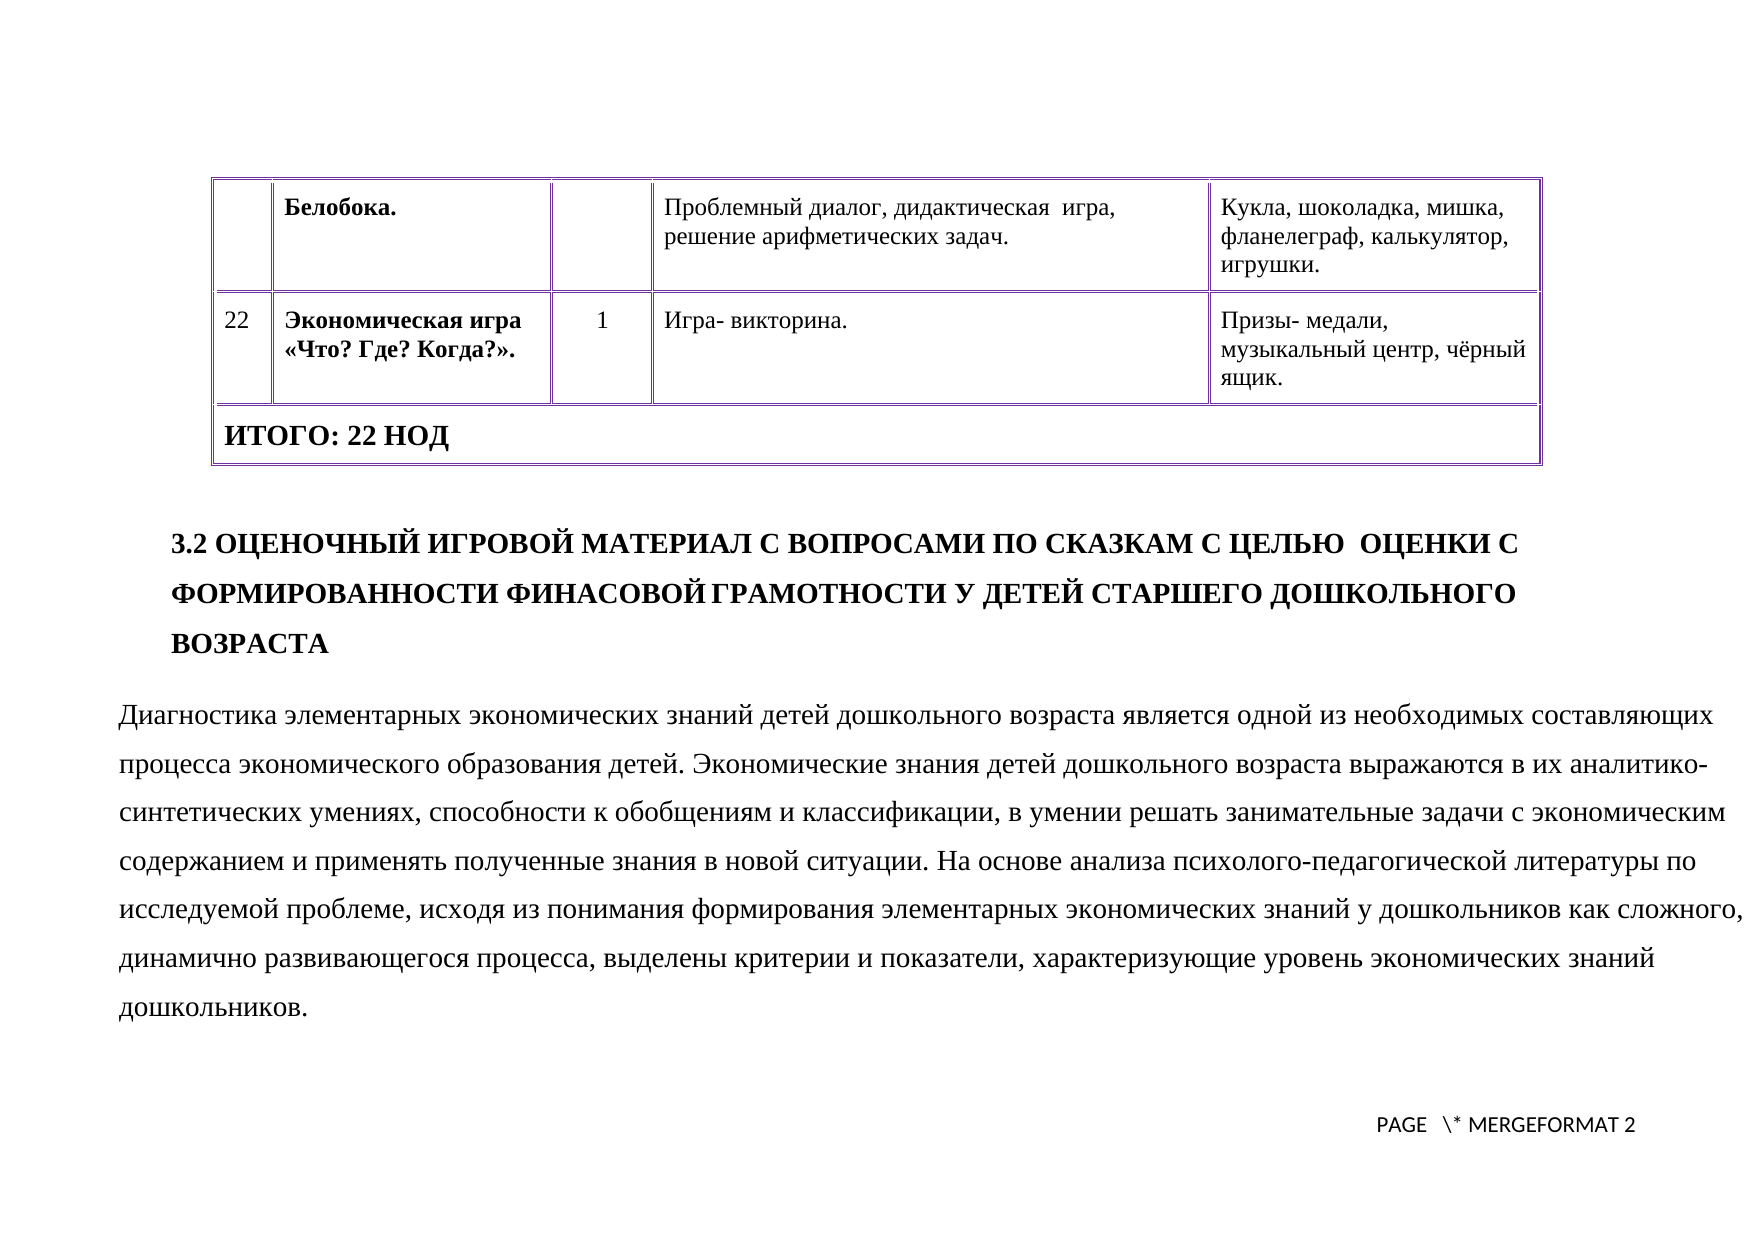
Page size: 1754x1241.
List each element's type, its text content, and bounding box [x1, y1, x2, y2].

text 3.2 ОЦЕНОЧНЫЙ ИГРОВОЙ МАТЕРИАЛ С ВОПРОСАМИ ПО СКАЗКАМ С ЦЕЛЬЮ ОЦЕНКИ С ФОРМИРОВАННОСТИ ФИНАСОВОЙ ГРАМОТНОСТИ У ДЕТЕЙ СТАРШЕГО ДОШКОЛЬНОГО ВОЗРАСТА [171, 526, 1636, 660]
text Диагностика элементарных экономических знаний детей дошкольного возраста является одной из необходимых составляющих процесса экономического образования детей. Экономические знания детей дошкольного возраста выражаются в их аналитико-синтетических умениях, способности к обобщениям и классификации, в умении решать занимательные задачи с экономическим содержанием и применять полученные знания в новой ситуации. На основе анализа психолого-педагогической литературы по исследуемой проблеме, исходя из понимания формирования элементарных экономических знаний у дошкольников как сложного, динамично развивающегося процесса, выделены критерии и показатели, характеризующие уровень экономических знаний дошкольников. [118, 697, 1754, 1022]
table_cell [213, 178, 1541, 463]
